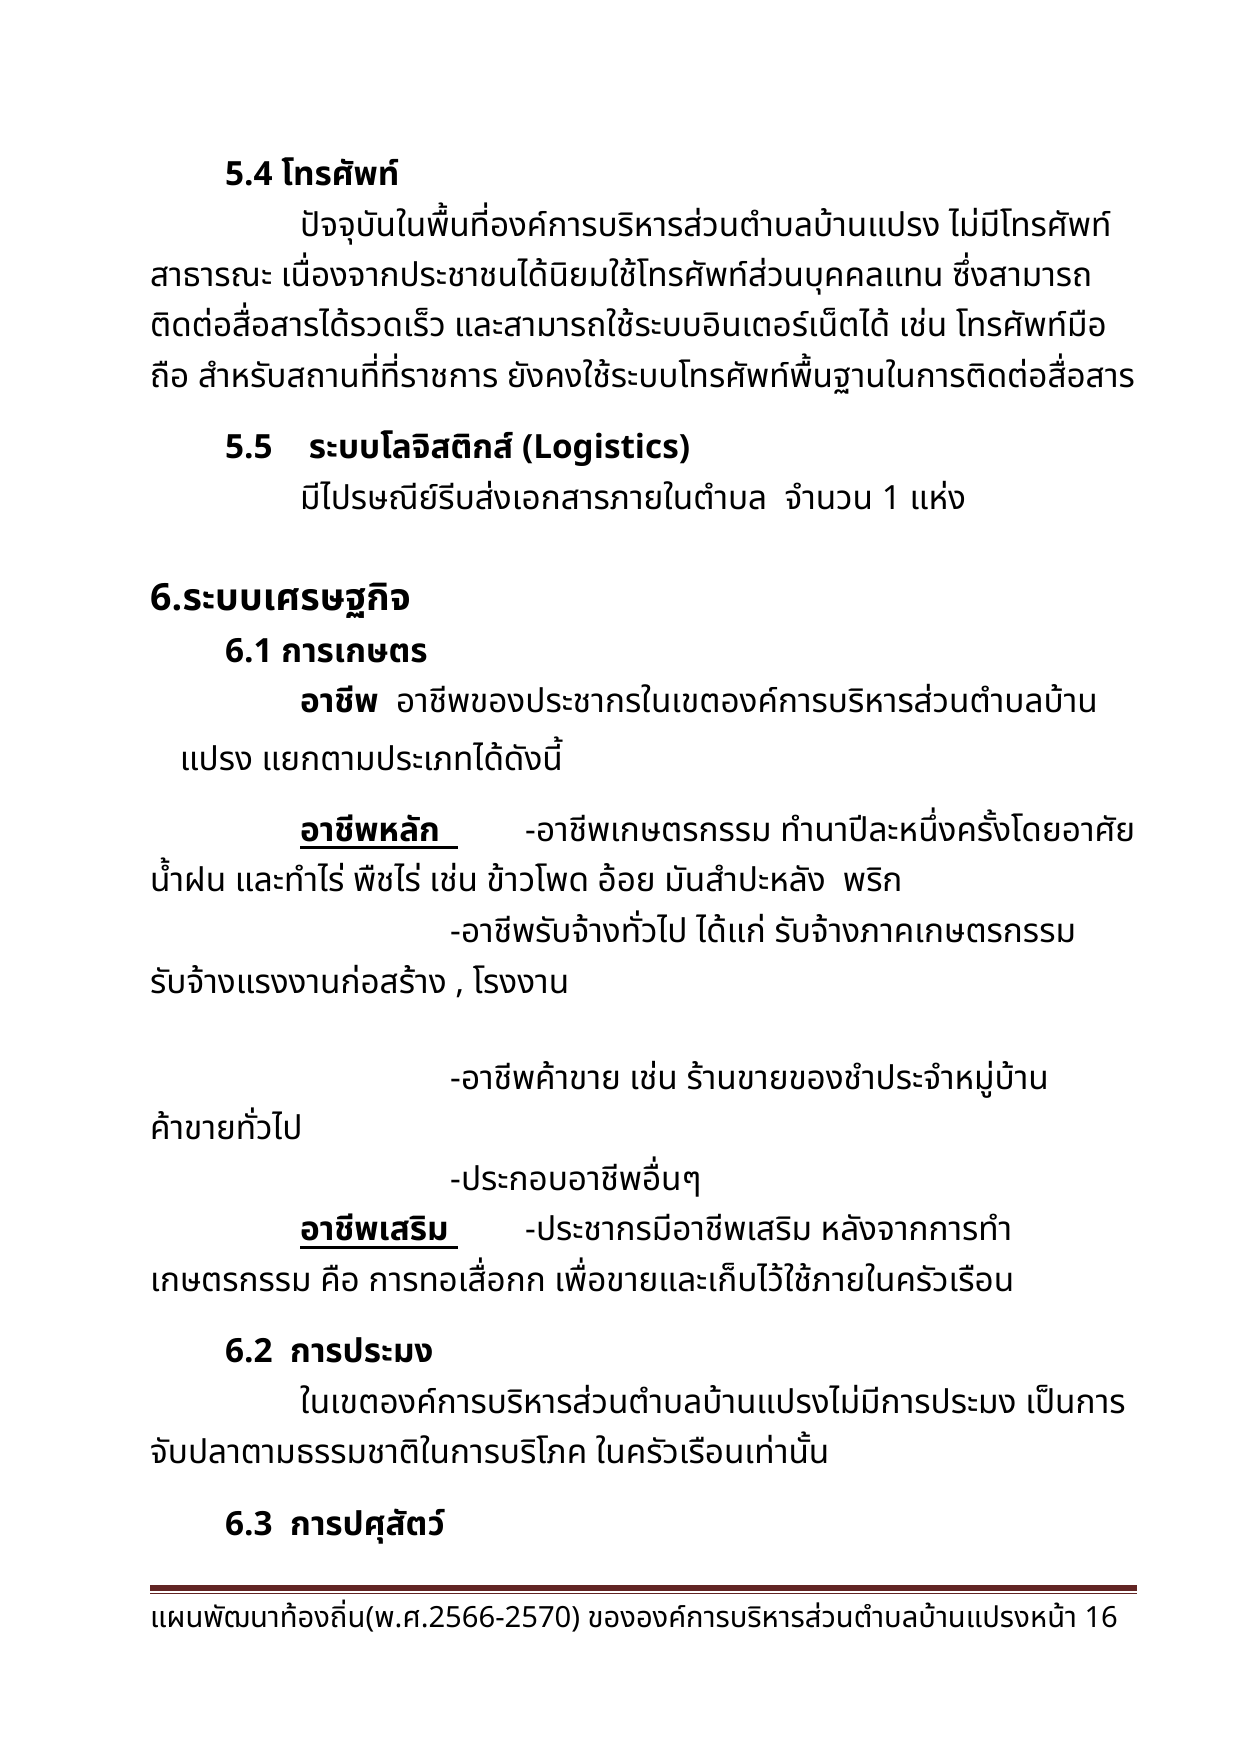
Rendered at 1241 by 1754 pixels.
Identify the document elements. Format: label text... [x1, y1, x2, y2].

text 6.1 การเกษตร [150, 627, 1137, 677]
text 5.4 โทรศัพท์ [150, 150, 1137, 201]
text อาชีพเสริม -ประชากรมีอาชีพเสริม หลังจากการทำเกษตรกรรม คือ การทอเสื่อกก เพื่อขายและเก็บไว้ใช้ภายในครัวเรือน [150, 1205, 1137, 1306]
text อาชีพ อาชีพของประชากรในเขตองค์การบริหารส่วนตำบลบ้านแปรง แยกตามประเภทได้ดังนี้ [179, 677, 1137, 786]
text ปัจจุบันในพื้นที่องค์การบริหารส่วนตำบลบ้านแปรง ไม่มีโทรศัพท์สาธารณะ เนื่องจากประชาชนได้นิยมใช้โทรศัพท์ส่วนบุคคลแทน ซึ่งสามารถติดต่อสื่อสารได้รวดเร็ว และสามารถใช้ระบบอินเตอร์เน็ตได้ เช่น โทรศัพท์มือถือ สำหรับสถานที่ที่ราชการ ยังคงใช้ระบบโทรศัพท์พื้นฐานในการติดต่อสื่อสาร [150, 201, 1137, 402]
text 6.2 การประมง [150, 1327, 1137, 1378]
list มีไปรษณีย์รีบส่งเอกสารภายในตำบล จำนวน 1 แห่ง [300, 474, 1137, 524]
text 6.3 การปศุสัตว์ [150, 1499, 1137, 1550]
text อาชีพหลัก -อาชีพเกษตรกรรม ทำนาปีละหนึ่งครั้งโดยอาศัยน้ำฝน และทำไร่ พืชไร่ เช่น ข้าวโพด อ้อย มันสำปะหลัง พริก [150, 806, 1137, 907]
text ในเขตองค์การบริหารส่วนตำบลบ้านแปรงไม่มีการประมง เป็นการจับปลาตามธรรมชาติในการบริโภค ในครัวเรือนเท่านั้น [150, 1378, 1137, 1478]
list ระบบโลจิสติกส์ (Logistics) [225, 423, 1137, 474]
text -อาชีพรับจ้างทั่วไป ได้แก่ รับจ้างภาคเกษตรกรรม รับจ้างแรงงานก่อสร้าง , โรงงาน [150, 907, 1137, 1008]
text 6.ระบบเศรษฐกิจ [150, 570, 1137, 627]
text -ประกอบอาชีพอื่นๆ [150, 1154, 1137, 1205]
text -อาชีพค้าขาย เช่น ร้านขายของชำประจำหมู่บ้าน ค้าขายทั่วไป [150, 1053, 1137, 1154]
